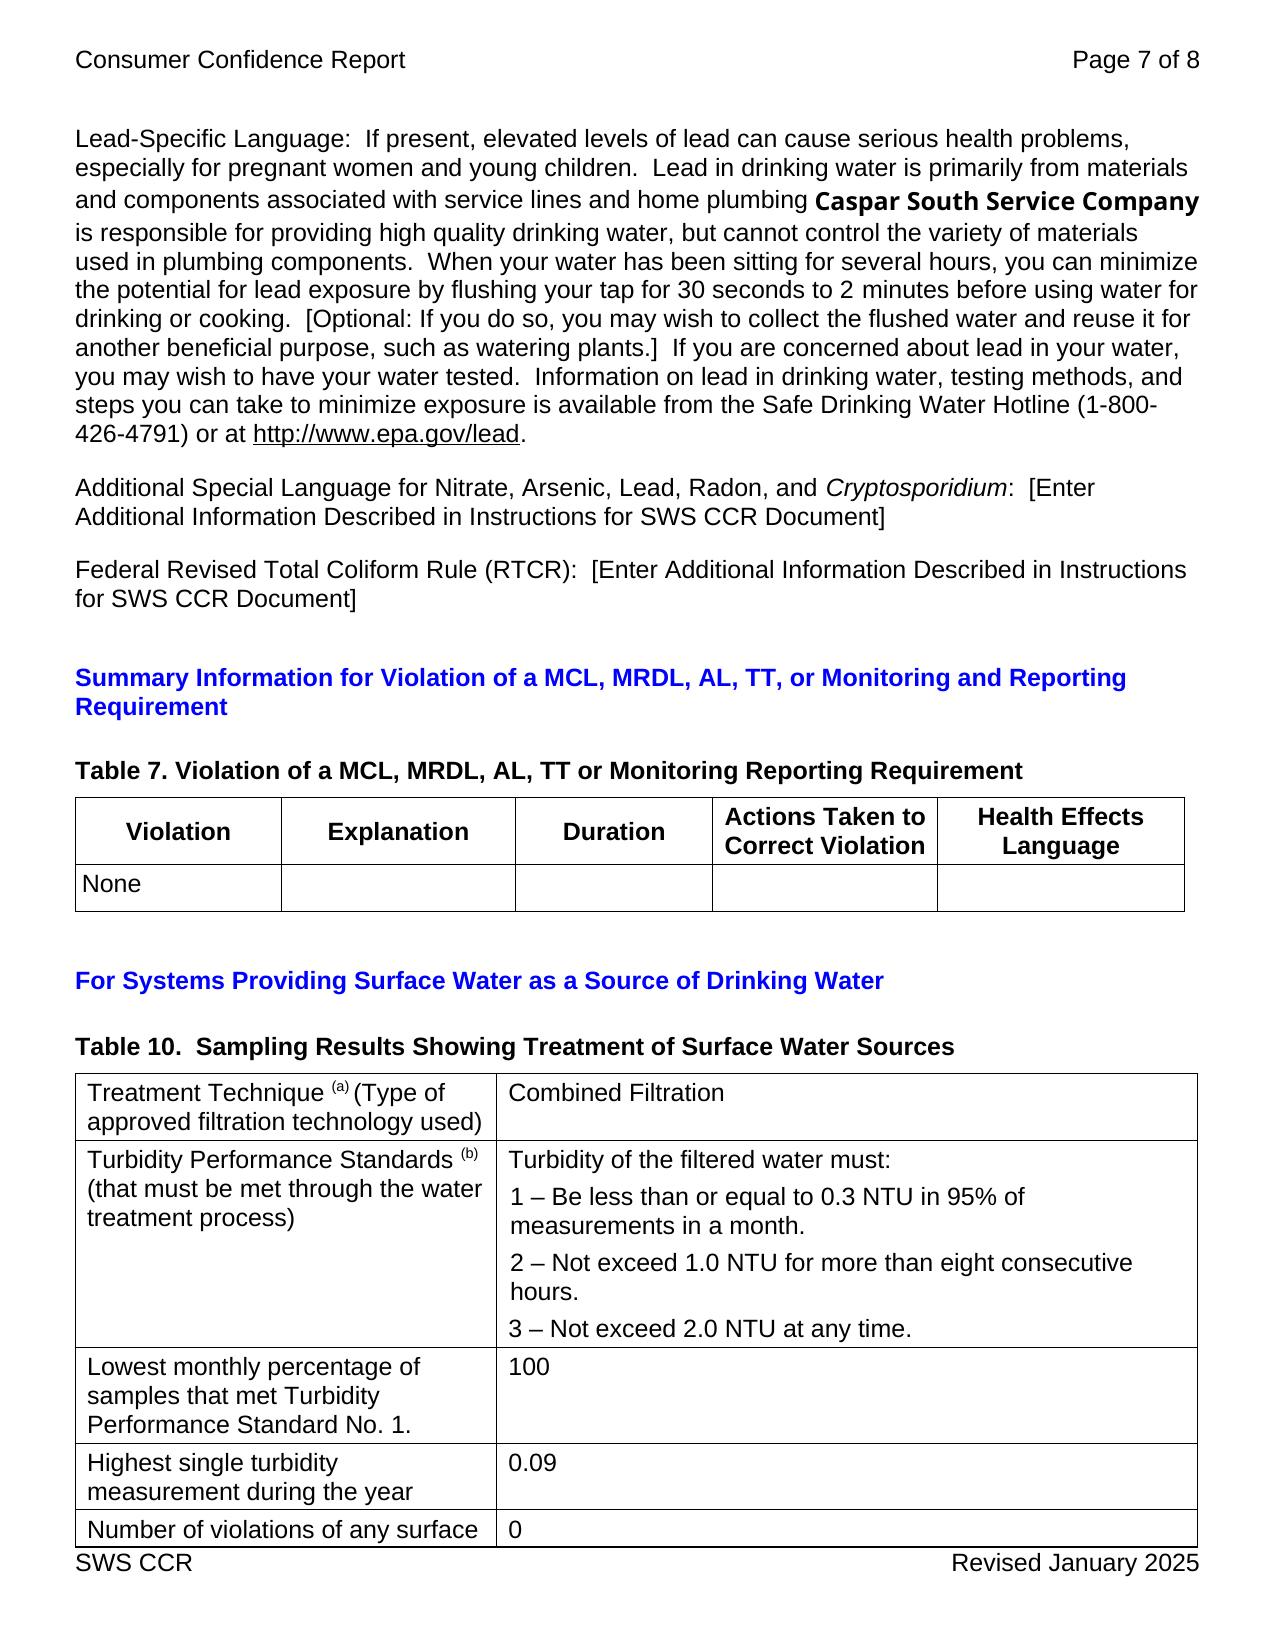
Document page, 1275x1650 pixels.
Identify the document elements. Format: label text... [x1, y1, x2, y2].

table_cell Turbidity of the filtered water must: 1 – Be less than or equal to 0.3 NTU in 95% of measurements in a month. 2 – Not exceed 1.0 NTU for more than eight consecutive hours. 3 – Not exceed 2.0 NTU at any time. [497, 1141, 1197, 1347]
table_cell 0 [497, 1510, 1197, 1546]
table_cell 100 [497, 1348, 1197, 1442]
table_cell Highest single turbidity measurement during the year [76, 1444, 496, 1509]
table_header Violation [76, 798, 281, 864]
table_cell [938, 865, 1184, 911]
table_header Explanation [282, 798, 515, 864]
text Additional Special Language for Nitrate, Arsenic, Lead, Radon, and Cryptosporidium: [Enter Additional Information Described in Instructions for SWS CCR Document] [75, 473, 1200, 531]
text Table 10. Sampling Results Showing Treatment of Surface Water Sources [75, 1032, 1200, 1061]
text Table 7. Violation of a MCL, MRDL, AL, TT or Monitoring Reporting Requirement [75, 756, 1200, 785]
table_header Health Effects Language [938, 798, 1184, 864]
text Federal Revised Total Coliform Rule (RTCR): [Enter Additional Information Described in Instructions for SWS CCR Document] [75, 556, 1200, 613]
subtitle Summary Information for Violation of a MCL, MRDL, AL, TT, or Monitoring and Reporting Requirement [75, 663, 1200, 721]
subtitle For Systems Providing Surface Water as a Source of Drinking Water [75, 966, 1200, 994]
text Lead-Specific Language: If present, elevated levels of lead can cause serious health problems, especially for pregnant women and young children. Lead in drinking water is primarily from materials and components associated with service lines and home plumbing Caspar South Service Company is responsible for providing high quality drinking water, but cannot control the variety of materials used in plumbing components. When your water has been sitting for several hours, you can minimize the potential for lead exposure by flushing your tap for 30 seconds to 2 minutes before using water for drinking or cooking. [Optional: If you do so, you may wish to collect the flushed water and reuse it for another beneficial purpose, such as watering plants.] If you are concerned about lead in your water, you may wish to have your water tested. Information on lead in drinking water, testing methods, and steps you can take to minimize exposure is available from the Safe Drinking Water Hotline (1-800-426-4791) or at http://www.epa.gov/lead. [75, 124, 1200, 448]
table_header Duration [516, 798, 712, 864]
table_cell Turbidity Performance Standards (b) (that must be met through the water treatment process) [76, 1141, 496, 1347]
table_cell [713, 865, 937, 911]
table_cell [516, 865, 712, 911]
table_cell Lowest monthly percentage of samples that met Turbidity Performance Standard No. 1. [76, 1348, 496, 1442]
table_cell None [76, 865, 281, 911]
table_header Actions Taken to Correct Violation [713, 798, 937, 864]
table_cell [282, 865, 515, 911]
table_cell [76, 1510, 496, 1546]
table_header Combined Filtration [497, 1074, 1197, 1140]
table_header Treatment Technique (a) (Type of approved filtration technology used) [76, 1074, 496, 1140]
table_cell 0.09 [497, 1444, 1197, 1509]
